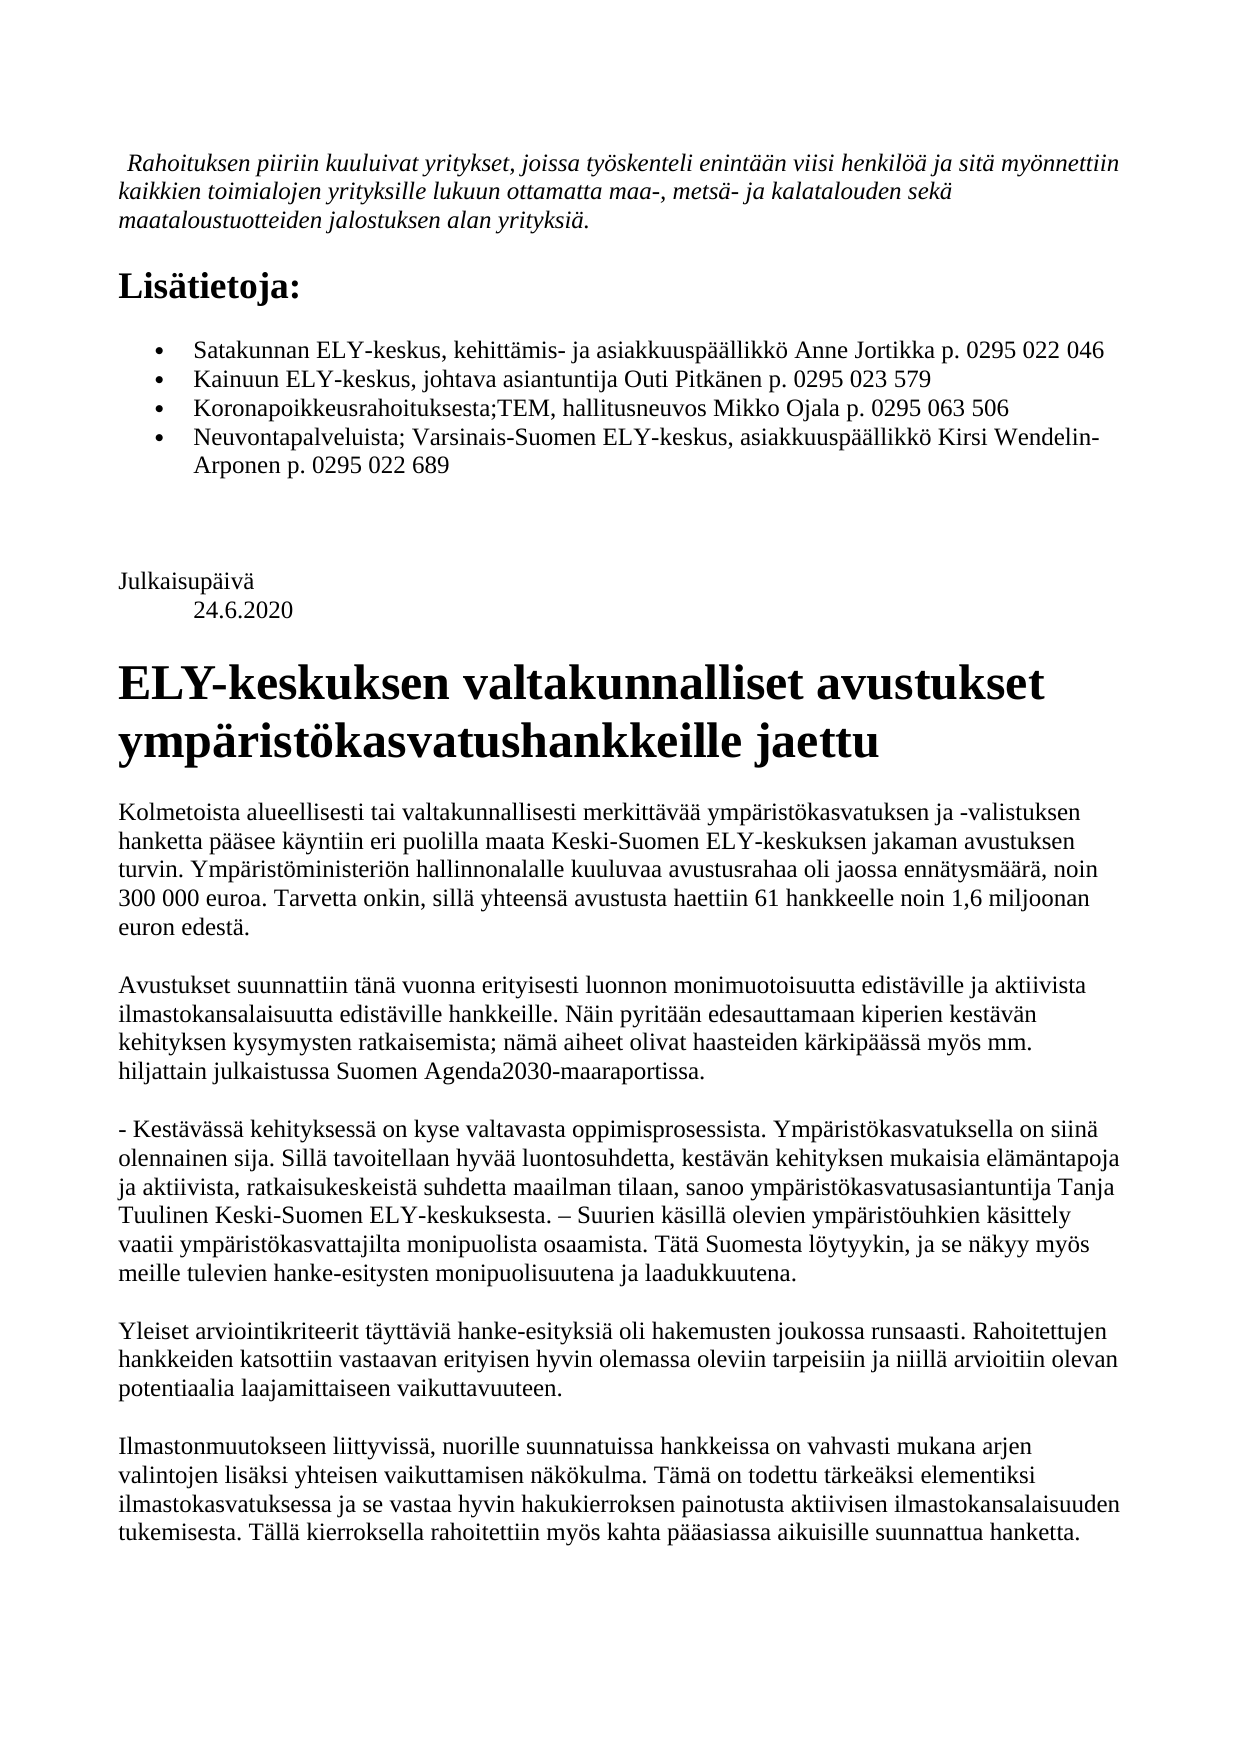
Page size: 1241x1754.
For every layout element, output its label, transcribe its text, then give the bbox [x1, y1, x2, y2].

text Rahoituksen piiriin kuuluivat yritykset, joissa työskenteli enintään viisi henkilöä ja sitä myönnettiin kaikkien toimialojen yrityksille lukuun ottamatta maa-, metsä- ja kalatalouden sekä maataloustuotteiden jalostuksen alan yrityksiä. [118, 148, 1122, 234]
text - Kestävässä kehityksessä on kyse valtavasta oppimisprosessista. Ympäristökasvatuksella on siinä olennainen sija. Sillä tavoitellaan hyvää luontosuhdetta, kestävän kehityksen mukaisia elämäntapoja ja aktiivista, ratkaisukeskeistä suhdetta maailman tilaan, sanoo ympäristökasvatusasiantuntija Tanja Tuulinen Keski-Suomen ELY-keskuksesta. – Suurien käsillä olevien ympäristöuhkien käsittely vaatii ympäristökasvattajilta monipuolista osaamista. Tätä Suomesta löytyykin, ja se näkyy myös meille tulevien hanke-esitysten monipuolisuutena ja laadukkuutena. [118, 1114, 1122, 1287]
text Lisätietoja: [118, 263, 1122, 306]
text ELY-keskuksen valtakunnalliset avustukset ympäristökasvatushankkeille jaettu [118, 653, 1122, 768]
list Satakunnan ELY-keskus, kehittämis- ja asiakkuuspäällikkö Anne Jortikka p. 0295 022 046 [156, 335, 1122, 364]
text 24.6.2020 [193, 595, 1122, 624]
text Julkaisupäivä [118, 566, 1122, 595]
text Avustukset suunnattiin tänä vuonna erityisesti luonnon monimuotoisuutta edistäville ja aktiivista ilmastokansalaisuutta edistäville hankkeille. Näin pyritään edesauttamaan kiperien kestävän kehityksen kysymysten ratkaisemista; nämä aiheet olivat haasteiden kärkipäässä myös mm. hiljattain julkaistussa Suomen Agenda2030-maaraportissa. [118, 970, 1122, 1085]
list Koronapoikkeusrahoituksesta;TEM, hallitusneuvos Mikko Ojala p. 0295 063 506 [156, 393, 1122, 422]
list Kainuun ELY-keskus, johtava asiantuntija Outi Pitkänen p. 0295 023 579 [156, 364, 1122, 393]
text Yleiset arviointikriteerit täyttäviä hanke-esityksiä oli hakemusten joukossa runsaasti. Rahoitettujen hankkeiden katsottiin vastaavan erityisen hyvin olemassa oleviin tarpeisiin ja niillä arvioitiin olevan potentiaalia laajamittaiseen vaikuttavuuteen. [118, 1316, 1122, 1402]
text Kolmetoista alueellisesti tai valtakunnallisesti merkittävää ympäristökasvatuksen ja -valistuksen hanketta pääsee käyntiin eri puolilla maata Keski-Suomen ELY-keskuksen jakaman avustuksen turvin. Ympäristöministeriön hallinnonalalle kuuluvaa avustusrahaa oli jaossa ennätysmäärä, noin 300 000 euroa. Tarvetta onkin, sillä yhteensä avustusta haettiin 61 hankkeelle noin 1,6 miljoonan euron edestä. [118, 797, 1122, 941]
list Neuvontapalveluista; Varsinais-Suomen ELY-keskus, asiakkuuspäällikkö Kirsi Wendelin-Arponen p. 0295 022 689 [156, 422, 1122, 479]
text Ilmastonmuutokseen liittyvissä, nuorille suunnatuissa hankkeissa on vahvasti mukana arjen valintojen lisäksi yhteisen vaikuttamisen näkökulma. Tämä on todettu tärkeäksi elementiksi ilmastokasvatuksessa ja se vastaa hyvin hakukierroksen painotusta aktiivisen ilmastokansalaisuuden tukemisesta. Tällä kierroksella rahoitettiin myös kahta pääasiassa aikuisille suunnattua hanketta. [118, 1431, 1122, 1546]
